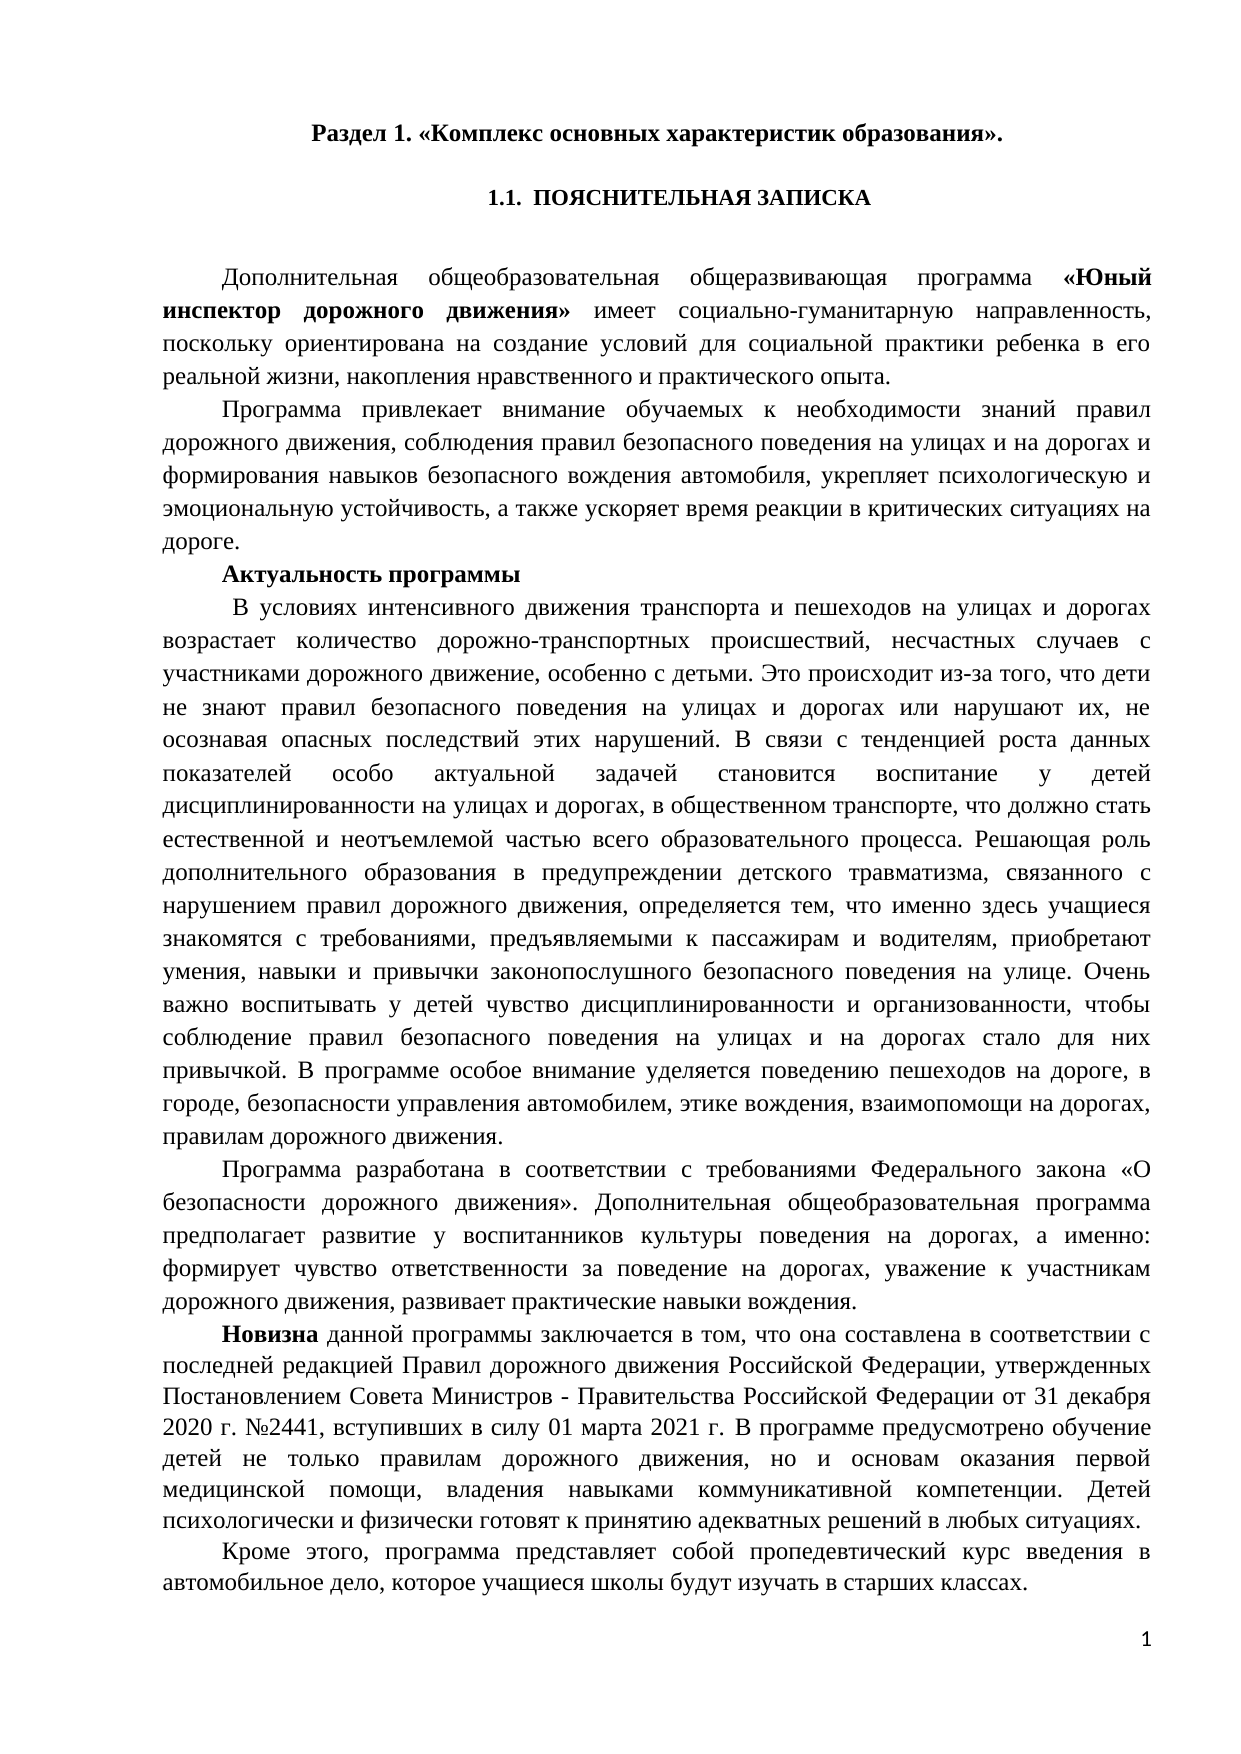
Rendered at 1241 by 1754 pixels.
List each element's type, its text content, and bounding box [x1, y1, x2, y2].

text Актуальность программы [162, 559, 1152, 588]
text Кроме этого, программа представляет собой пропедевтический курс введения в автомобильное дело, которое учащиеся школы будут изучать в старших классах. [162, 1536, 1152, 1596]
text Раздел 1. «Комплекс основных характеристик образования». [162, 118, 1152, 147]
text Программа разработана в соответствии с требованиями Федерального закона «О безопасности дорожного движения». Дополнительная общеобразовательная программа предполагает развитие у воспитанников культуры поведения на дорогах, а именно: формирует чувство ответственности за поведение на дорогах, уважение к участникам дорожного движения, развивает практические навыки вождения. [162, 1154, 1152, 1315]
text Новизна данной программы заключается в том, что она составлена в соответствии с последней редакцией Правил дорожного движения Российской Федерации, утвержденных Постановлением Совета Министров - Правительства Российской Федерации от 31 декабря 2020 г. №2441, вступивших в силу 01 марта 2021 г. В программе предусмотрено обучение детей не только правилам дорожного движения, но и основам оказания первой медицинской помощи, владения навыками коммуникативной компетенции. Детей психологически и физически готовят к принятию адекватных решений в любых ситуациях. [162, 1319, 1152, 1534]
text 1.1. ПОЯСНИТЕЛЬНАЯ ЗАПИСКА [207, 184, 1152, 211]
text В условиях интенсивного движения транспорта и пешеходов на улицах и дорогах возрастает количество дорожно-транспортных происшествий, несчастных случаев с участниками дорожного движение, особенно с детьми. Это происходит из-за того, что дети не знают правил безопасного поведения на улицах и дорогах или нарушают их, не осознавая опасных последствий этих нарушений. В связи с тенденцией роста данных показателей особо актуальной задачей становится воспитание у детей дисциплинированности на улицах и дорогах, в общественном транспорте, что должно стать естественной и неотъемлемой частью всего образовательного процесса. Решающая роль дополнительного образования в предупреждении детского травматизма, связанного с нарушением правил дорожного движения, определяется тем, что именно здесь учащиеся знакомятся с требованиями, предъявляемыми к пассажирам и водителям, приобретают умения, навыки и привычки законопослушного безопасного поведения на улице. Очень важно воспитывать у детей чувство дисциплинированности и организованности, чтобы соблюдение правил безопасного поведения на улицах и на дорогах стало для них привычкой. В программе особое внимание уделяется поведению пешеходов на дороге, в городе, безопасности управления автомобилем, этике вождения, взаимопомощи на дорогах, правилам дорожного движения. [162, 592, 1152, 1149]
text Дополнительная общеобразовательная общеразвивающая программа «Юный инспектор дорожного движения» имеет социально-гуманитарную направленность, поскольку ориентирована на создание условий для социальной практики ребенка в его реальной жизни, накопления нравственного и практического опыта. [162, 262, 1152, 390]
text Программа привлекает внимание обучаемых к необходимости знаний правил дорожного движения, соблюдения правил безопасного поведения на улицах и на дорогах и формирования навыков безопасного вождения автомобиля, укрепляет психологическую и эмоциональную устойчивость, а также ускоряет время реакции в критических ситуациях на дороге. [162, 394, 1152, 555]
